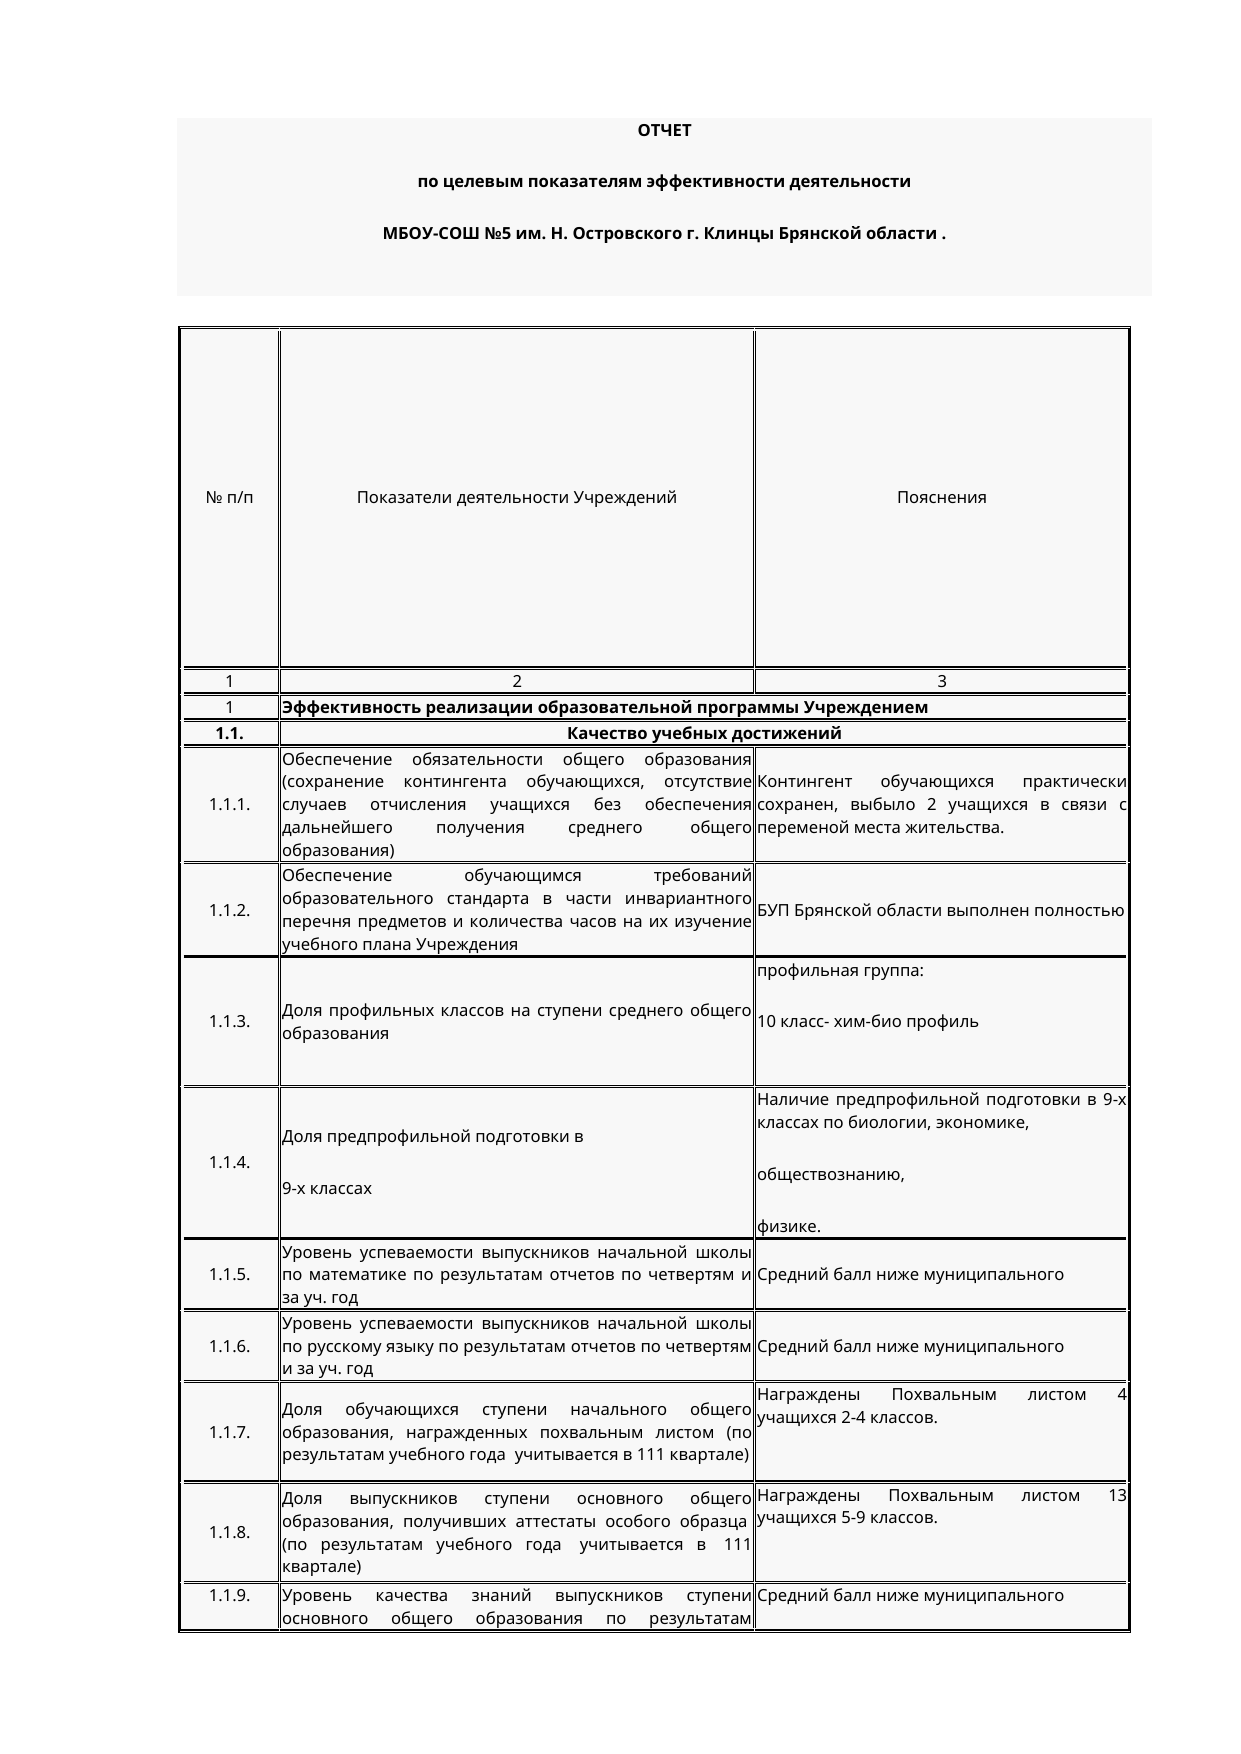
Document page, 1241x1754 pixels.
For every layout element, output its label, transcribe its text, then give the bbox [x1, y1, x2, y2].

table_cell Доля предпрофильной подготовки в 9-х классах [281, 1088, 753, 1237]
table_cell 1.1.9. [180, 1581, 279, 1629]
table_cell 1 [181, 692, 278, 718]
table_cell 1.1.5. [181, 1237, 278, 1308]
text по целевым показателям эффективности деятельности [177, 170, 1152, 193]
table_cell 3 [756, 666, 1129, 692]
table_cell Средний балл ниже муниципального [756, 1237, 1128, 1308]
table_cell Доля профильных классов на ступени среднего общего образования [281, 958, 753, 1084]
table_cell 1.1.7. [180, 1380, 279, 1480]
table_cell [755, 1581, 1129, 1629]
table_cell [280, 1584, 754, 1629]
table_cell 1 [181, 666, 278, 692]
table_cell 1.1.8. [181, 1480, 278, 1581]
table_cell Уровень успеваемости выпускников начальной школы по математике по результатам отчетов по четвертям и за уч. год [281, 1240, 753, 1308]
table_cell 1.1.4. [181, 1085, 278, 1237]
table_cell 2 [281, 670, 753, 692]
table_cell Обеспечение обучающимся требований образовательного стандарта в части инвариантного перечня предметов и количества часов на их изучение учебного плана Учреждения [281, 864, 753, 955]
table_cell 1.1.6. [181, 1308, 278, 1380]
text ОТЧЕТ [177, 118, 1152, 141]
table_cell Обеспечение обязательности общего образования (сохранение контингента обучающихся, отсутствие случаев отчисления учащихся без обеспечения дальнейшего получения среднего общего образования) [281, 748, 753, 861]
table_cell 1.1.1. [181, 744, 278, 861]
table_cell Наличие предпрофильной подготовки в 9-х классах по биологии, экономике, обществознанию, физике. [756, 1085, 1129, 1237]
table_cell Доля выпускников ступени основного общего образования, получивших аттестаты особого образца (по результатам учебного года учитывается в 111 квартале) [281, 1484, 753, 1581]
table_cell 1.1.3. [181, 955, 278, 1084]
table_cell Уровень успеваемости выпускников начальной школы по русскому языку по результатам отчетов по четвертям и за уч. год [281, 1312, 753, 1380]
table_cell Доля обучающихся ступени начального общего образования, награжденных похвальным листом (по результатам учебного года учитывается в 111 квартале) [281, 1383, 753, 1480]
table_cell Средний балл ниже муниципального [756, 1308, 1129, 1380]
table_cell Контингент обучающихся практически сохранен, выбыло 2 учащихся в связи с переменой места жительства. [756, 744, 1129, 861]
table_header № п/п [181, 329, 279, 666]
table_header Показатели деятельности Учреждений [280, 329, 754, 666]
table_cell Награждены Похвальным листом 13 учащихся 5-9 классов. [756, 1480, 1129, 1581]
text МБОУ-СОШ №5 им. Н. Островского г. Клинцы Брянской области . [177, 222, 1152, 244]
table_cell Качество учебных достижений [281, 718, 1129, 744]
table_cell 1.1. [181, 718, 278, 744]
table_cell 1.1.2. [180, 861, 279, 955]
table_cell Награждены Похвальным листом 4 учащихся 2-4 классов. [755, 1380, 1129, 1480]
table_cell БУП Брянской области выполнен полностью [755, 861, 1129, 955]
table_cell профильная группа: 10 класс- хим-био профиль [756, 955, 1128, 1084]
table_header Пояснения [755, 329, 1128, 666]
table_cell Эффективность реализации образовательной программы Учреждением [281, 692, 1129, 718]
